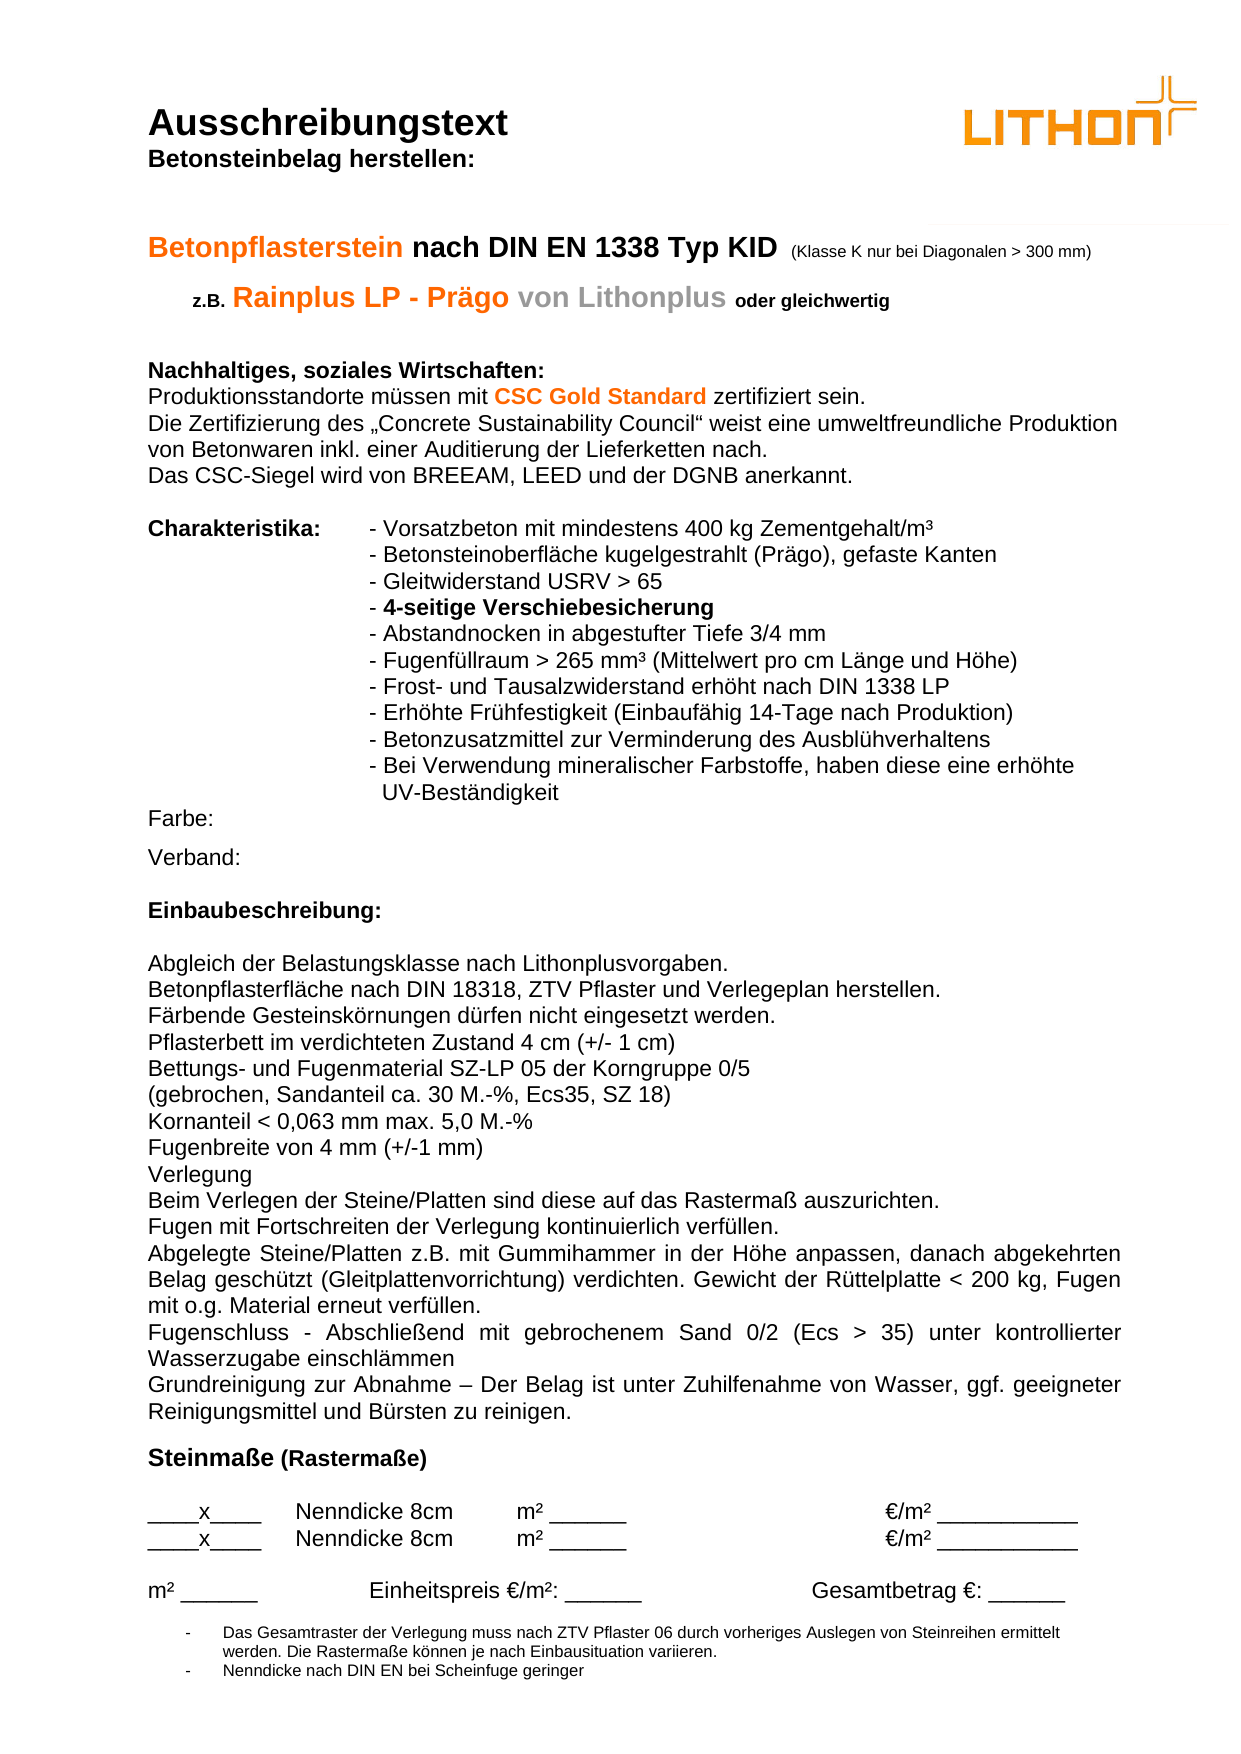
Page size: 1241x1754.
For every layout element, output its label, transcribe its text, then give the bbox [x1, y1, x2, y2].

text Abgleich der Belastungsklasse nach Lithonplusvorgaben. [148, 950, 1122, 976]
text - Fugenfüllraum > 265 mm³ (Mittelwert pro cm Länge und Höhe) [295, 647, 1122, 673]
text Betonpflasterfläche nach DIN 18318, ZTV Pflaster und Verlegeplan herstellen. [148, 976, 1122, 1002]
text Kornanteil < 0,063 mm max. 5,0 M.-% [148, 1108, 1122, 1134]
list Das Gesamtraster der Verlegung muss nach ZTV Pflaster 06 durch vorheriges Auslegen von Steinreihen ermittelt werden. Die Rastermaße können je nach Einbausituation variieren. [185, 1623, 1122, 1661]
text Abgelegte Steine/Platten z.B. mit Gummihammer in der Höhe anpassen, danach abgekehrten Belag geschützt (Gleitplattenvorrichtung) verdichten. Gewicht der Rüttelplatte < 200 kg, Fugen mit o.g. Material erneut verfüllen. [148, 1239, 1122, 1319]
text ____x____ Nenndicke 8cm m² ______ €/m² ___________ [148, 1525, 1122, 1551]
text m² ______ Einheitspreis €/m²: ______ Gesamtbetrag €: ______ [148, 1577, 1122, 1604]
text Fugen mit Fortschreiten der Verlegung kontinuierlich verfüllen. [148, 1213, 1122, 1239]
text - Betonzusatzmittel zur Verminderung des Ausblühverhaltens [295, 726, 1122, 752]
text UV-Beständigkeit [369, 778, 1122, 805]
text Ausschreibungstext [148, 100, 928, 143]
text Die Zertifizierung des „Concrete Sustainability Council“ weist eine umweltfreundliche Produktion von Betonwaren inkl. einer Auditierung der Lieferketten nach. [148, 409, 1122, 462]
text Nachhaltiges, soziales Wirtschaften: [148, 357, 1122, 383]
text - Erhöhte Frühfestigkeit (Einbaufähig 14-Tage nach Produktion) [295, 699, 1122, 726]
text (gebrochen, Sandanteil ca. 30 M.-%, Ecs35, SZ 18) [148, 1081, 1122, 1108]
text Beim Verlegen der Steine/Platten sind diese auf das Rastermaß auszurichten. [148, 1187, 1122, 1213]
text Grundreinigung zur Abnahme – Der Belag ist unter Zuhilfenahme von Wasser, ggf. geeigneter Reinigungsmittel und Bürsten zu reinigen. [148, 1371, 1122, 1424]
text - Bei Verwendung mineralischer Farbstoffe, haben diese eine erhöhte [369, 752, 1122, 778]
text Das CSC-Siegel wird von BREEAM, LEED und der DGNB anerkannt. [148, 462, 1122, 488]
text Betonpflasterstein nach DIN EN 1338 Typ KID (Klasse K nur bei Diagonalen > 300 mm) [148, 230, 1122, 263]
text Betonsteinbelag herstellen: [148, 143, 928, 172]
text - Gleitwiderstand USRV > 65 [295, 568, 1122, 594]
text - Abstandnocken in abgestufter Tiefe 3/4 mm [295, 620, 1122, 647]
text - Frost- und Tausalzwiderstand erhöht nach DIN 1338 LP [295, 673, 1122, 699]
text Färbende Gesteinskörnungen dürfen nicht eingesetzt werden. [148, 1002, 1122, 1029]
text Produktionsstandorte müssen mit CSC Gold Standard zertifiziert sein. [148, 383, 1122, 409]
text ____x____ Nenndicke 8cm m² ______ €/m² ___________ [148, 1498, 1122, 1525]
text Fugenschluss - Abschließend mit gebrochenem Sand 0/2 (Ecs > 35) unter kontrollierter Wasserzugabe einschlämmen [148, 1319, 1122, 1371]
text Verlegung [148, 1161, 1122, 1187]
text z.B. Rainplus LP - Prägo von Lithonplus oder gleichwertig [148, 280, 1122, 314]
text Fugenbreite von 4 mm (+/-1 mm) [148, 1134, 1122, 1161]
text Charakteristika: - Vorsatzbeton mit mindestens 400 kg Zementgehalt/m³ [148, 515, 1122, 541]
text Verband: [148, 844, 1122, 871]
list Nenndicke nach DIN EN bei Scheinfuge geringer [185, 1661, 1122, 1680]
text - 4-seitige Verschiebesicherung [295, 594, 1122, 620]
text Steinmaße (Rastermaße) [148, 1443, 1122, 1472]
text - Betonsteinoberfläche kugelgestrahlt (Prägo), gefaste Kanten [148, 541, 1122, 568]
picture [928, 12, 1229, 225]
text Farbe: [148, 805, 1122, 831]
text Einbaubeschreibung: [148, 897, 1122, 923]
text Pflasterbett im verdichteten Zustand 4 cm (+/- 1 cm) [148, 1029, 1122, 1055]
text Bettungs- und Fugenmaterial SZ-LP 05 der Korngruppe 0/5 [148, 1055, 1122, 1081]
